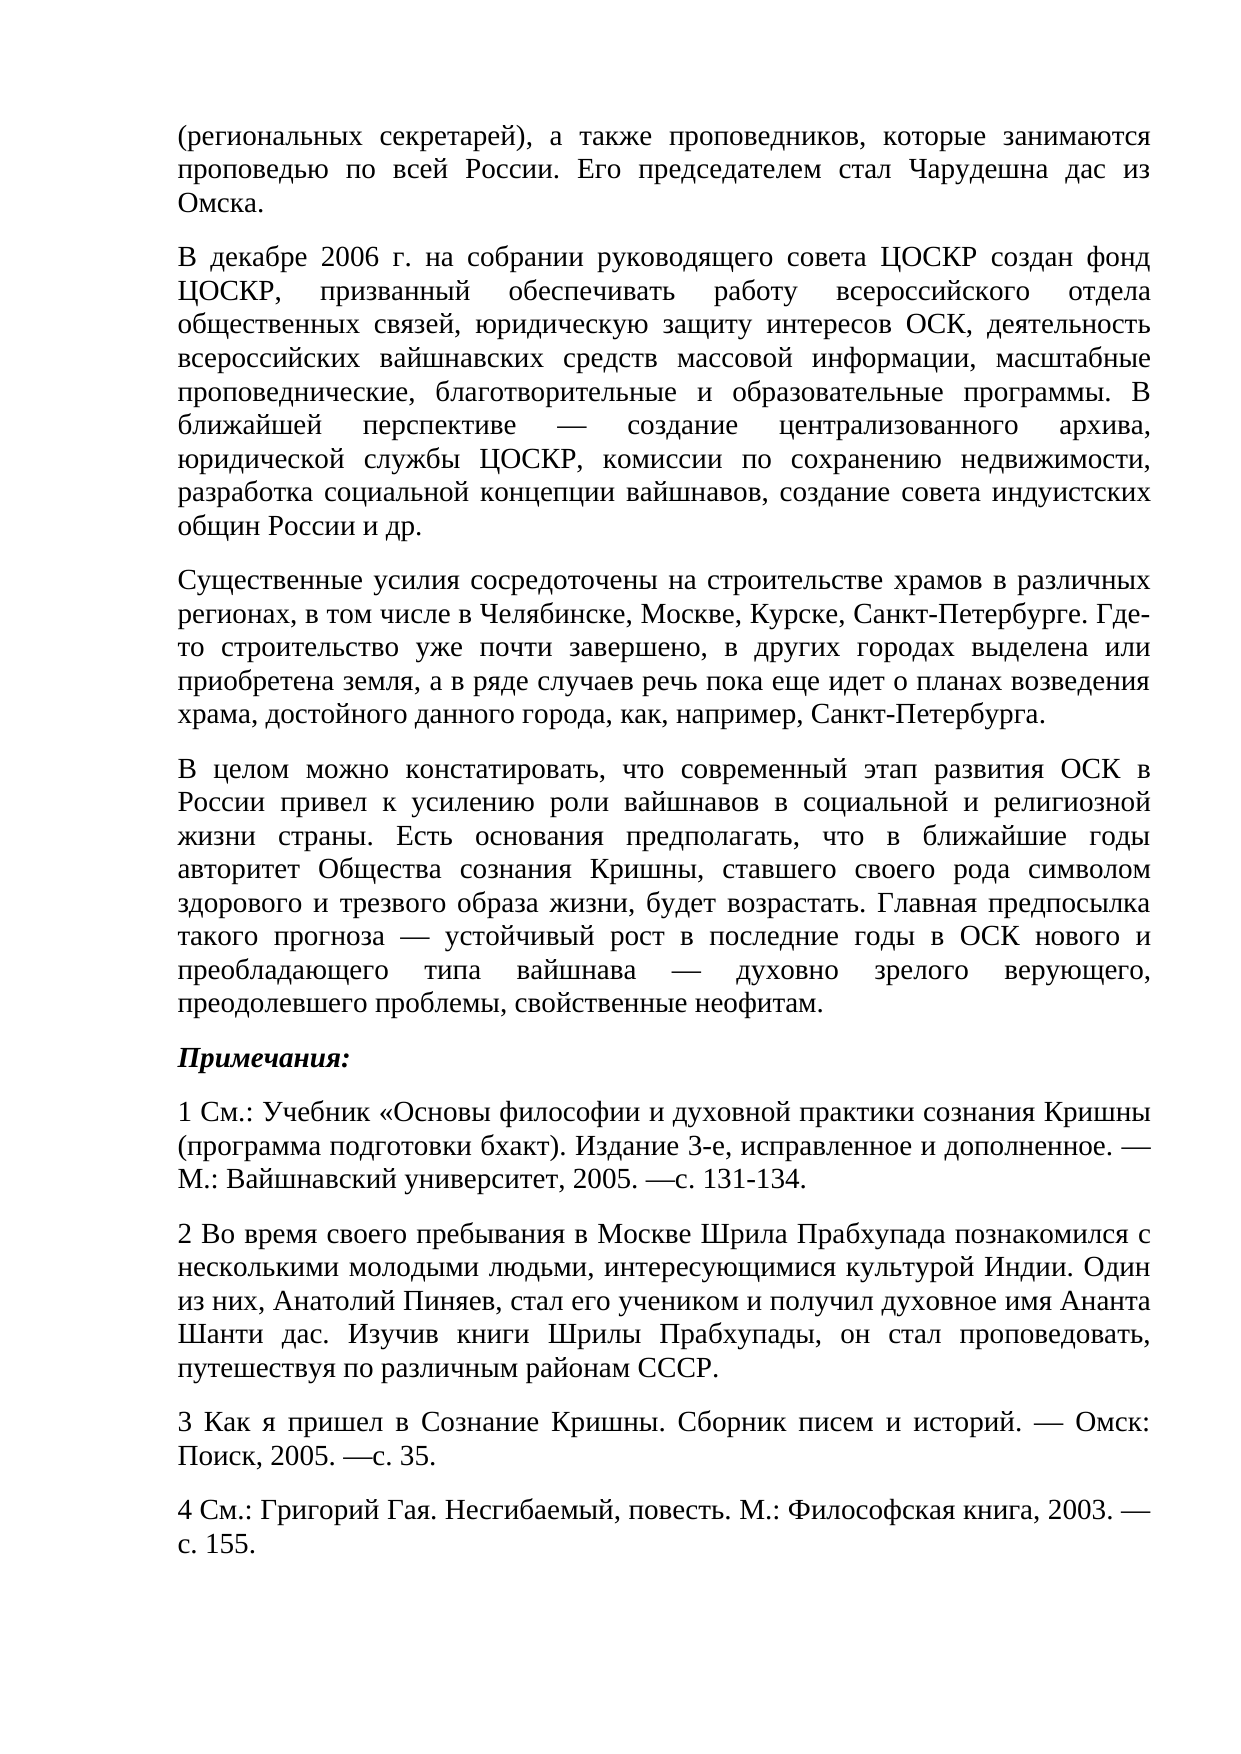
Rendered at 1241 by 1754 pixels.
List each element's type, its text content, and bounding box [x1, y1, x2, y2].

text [177, 118, 1152, 219]
text Существенные усилия сосредоточены на строительстве храмов в различных регионах, в том числе в Челябинске, Москве, Курске, Санкт-Петербурге. Где-то строительство уже почти завершено, в других городах выделена или приобретена земля, а в ряде случаев речь пока еще идет о планах возведения храма, достойного данного города, как, например, Санкт-Петербурга. [177, 562, 1152, 730]
text В декабре . на собрании руководящего совета ЦОСКР создан фонд ЦОСКР, призванный обеспечивать работу всероссийского отдела общественных связей, юридическую защиту интересов ОСК, деятельность всероссийских вайшнавских средств массовой информации, масштабные проповеднические, благотворительные и образовательные программы. В ближайшей перспективе — создание централизованного архива, юридической службы ЦОСКР, комиссии по сохранению недвижимости, разработка социальной концепции вайшнавов, создание совета индуистских общин России и др. [177, 239, 1152, 541]
text 3 Как я пришел в Сознание Кришны. Сборник писем и историй. — Омск: Поиск, 2005. —с. 35. [177, 1404, 1152, 1471]
text .: Григорий Гая. Несгибаемый, повесть. М.: Философская книга, 2003. —с. 155. [177, 1492, 1152, 1559]
text 2 Во время своего пребывания в Москве Шрила Прабхупада познакомился с несколькими молодыми людьми, интересующимися культурой Индии. Один из них, Анатолий Пиняев, стал его учеником и получил духовное имя Ананта Шанти дас. Изучив книги Шрилы Прабхупады, он стал проповедовать, путешествуя по различным районам СССР. [177, 1216, 1152, 1383]
text .: Учебник «Основы философии и духовной практики сознания Кришны (программа подготовки бхакт). Издание 3-е, исправленное и дополненное. — М.: Вайшнавский университет, 2005. —с. 131-134. [177, 1094, 1152, 1195]
text В целом можно констатировать, что современный этап развития ОСК в России привел к усилению роли вайшнавов в социальной и религиозной жизни страны. Есть основания предполагать, что в ближайшие годы авторитет Общества сознания Кришны, ставшего своего рода символом здорового и трезвого образа жизни, будет возрастать. Главная предпосылка такого прогноза — устойчивый рост в последние годы в ОСК нового и преобладающего типа вайшнава — духовно зрелого верующего, преодолевшего проблемы, свойственные неофитам. [177, 751, 1152, 1019]
text Примечания: [177, 1040, 1152, 1073]
